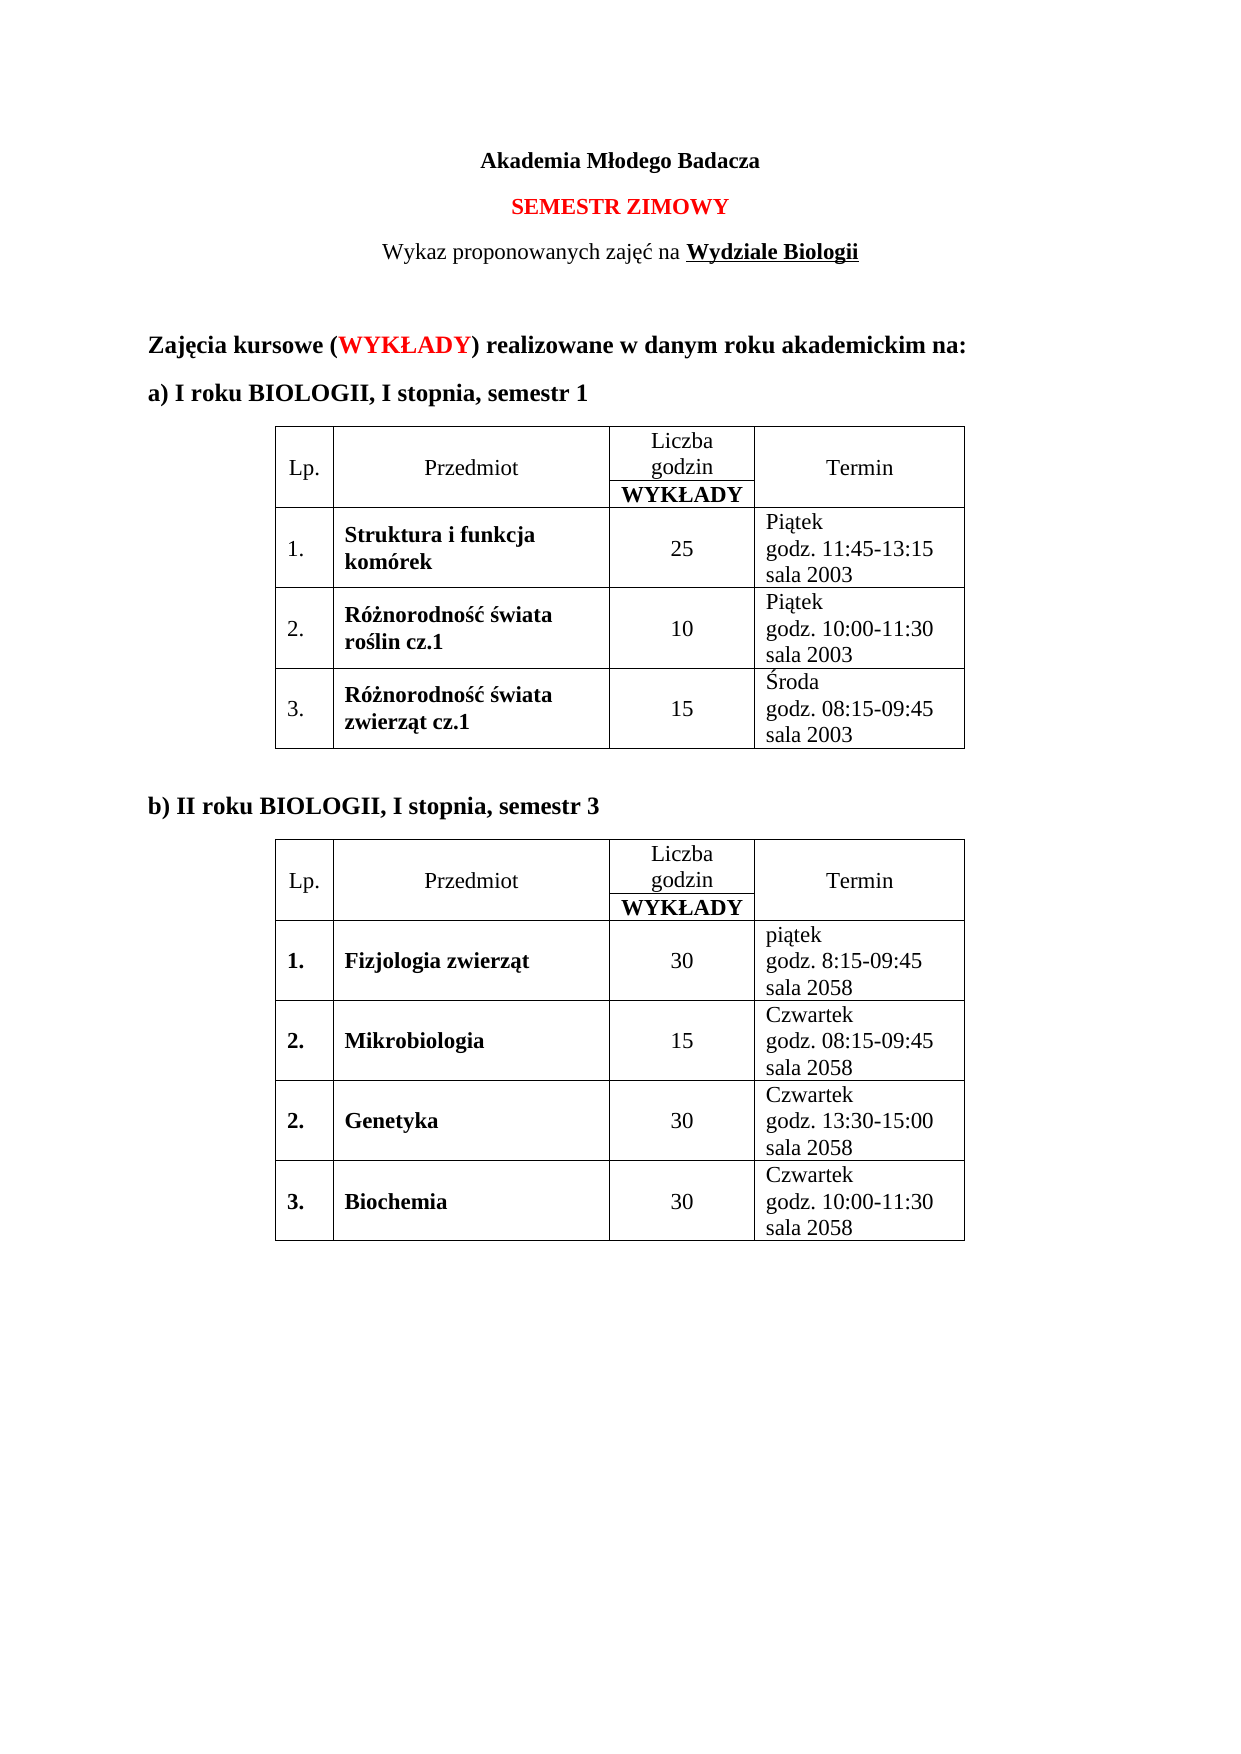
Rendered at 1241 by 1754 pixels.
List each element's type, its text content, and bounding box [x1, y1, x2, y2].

table_cell 30 [610, 921, 754, 1000]
table_cell 2. [276, 588, 333, 667]
table_cell piątek godz. 8:15-09:45 sala 2058 [755, 921, 964, 1000]
table_cell Genetyka [334, 1081, 609, 1160]
table_header Przedmiot [334, 840, 609, 920]
table_header Lp. [276, 427, 333, 507]
table_cell 15 [610, 669, 754, 747]
table_header Liczba godzin [610, 427, 754, 480]
table_cell 10 [610, 588, 754, 667]
table_cell 2. [276, 1081, 333, 1160]
table_cell Biochemia [334, 1161, 609, 1240]
table_cell Piątek godz. 11:45-13:15 sala 2003 [755, 508, 964, 587]
table_cell Różnorodność świata roślin cz.1 [334, 588, 609, 667]
text b) II roku BIOLOGII, I stopnia, semestr 3 [148, 791, 1093, 820]
text Akademia Młodego Badacza [148, 148, 1093, 174]
text SEMESTR ZIMOWY [148, 193, 1093, 219]
table_cell Fizjologia zwierząt [334, 921, 609, 1000]
table_cell 3. [276, 1161, 333, 1240]
text a) I roku BIOLOGII, I stopnia, semestr 1 [148, 378, 1093, 407]
table_cell WYKŁADY [610, 481, 754, 507]
table_cell 1. [276, 921, 333, 1000]
table_cell Czwartek godz. 08:15-09:45 sala 2058 [755, 1001, 964, 1080]
table_header Przedmiot [334, 427, 609, 507]
table_cell Struktura i funkcja komórek [334, 508, 609, 587]
table_cell WYKŁADY [610, 894, 754, 920]
table_cell Czwartek godz. 10:00-11:30 sala 2058 [755, 1161, 964, 1240]
table_cell Środa godz. 08:15-09:45 sala 2003 [755, 669, 964, 747]
table_cell Czwartek godz. 13:30-15:00 sala 2058 [755, 1081, 964, 1160]
table_cell 30 [610, 1161, 754, 1240]
table_cell 25 [610, 508, 754, 587]
table_header Liczba godzin [610, 840, 754, 893]
table_cell Mikrobiologia [334, 1001, 609, 1080]
text Wykaz proponowanych zajęć na Wydziale Biologii [148, 238, 1093, 264]
table_cell 15 [610, 1001, 754, 1080]
text Zajęcia kursowe (WYKŁADY) realizowane w danym roku akademickim na: [148, 331, 1093, 359]
table_header Termin [755, 840, 964, 920]
table_cell Piątek godz. 10:00-11:30 sala 2003 [755, 588, 964, 667]
table_cell 2. [276, 1001, 333, 1080]
table_header Lp. [276, 840, 333, 920]
table_cell 1. [276, 508, 333, 587]
table_header Termin [755, 427, 964, 507]
table_cell 30 [610, 1081, 754, 1160]
table_cell Różnorodność świata zwierząt cz.1 [334, 669, 609, 747]
table_cell 3. [276, 669, 333, 747]
